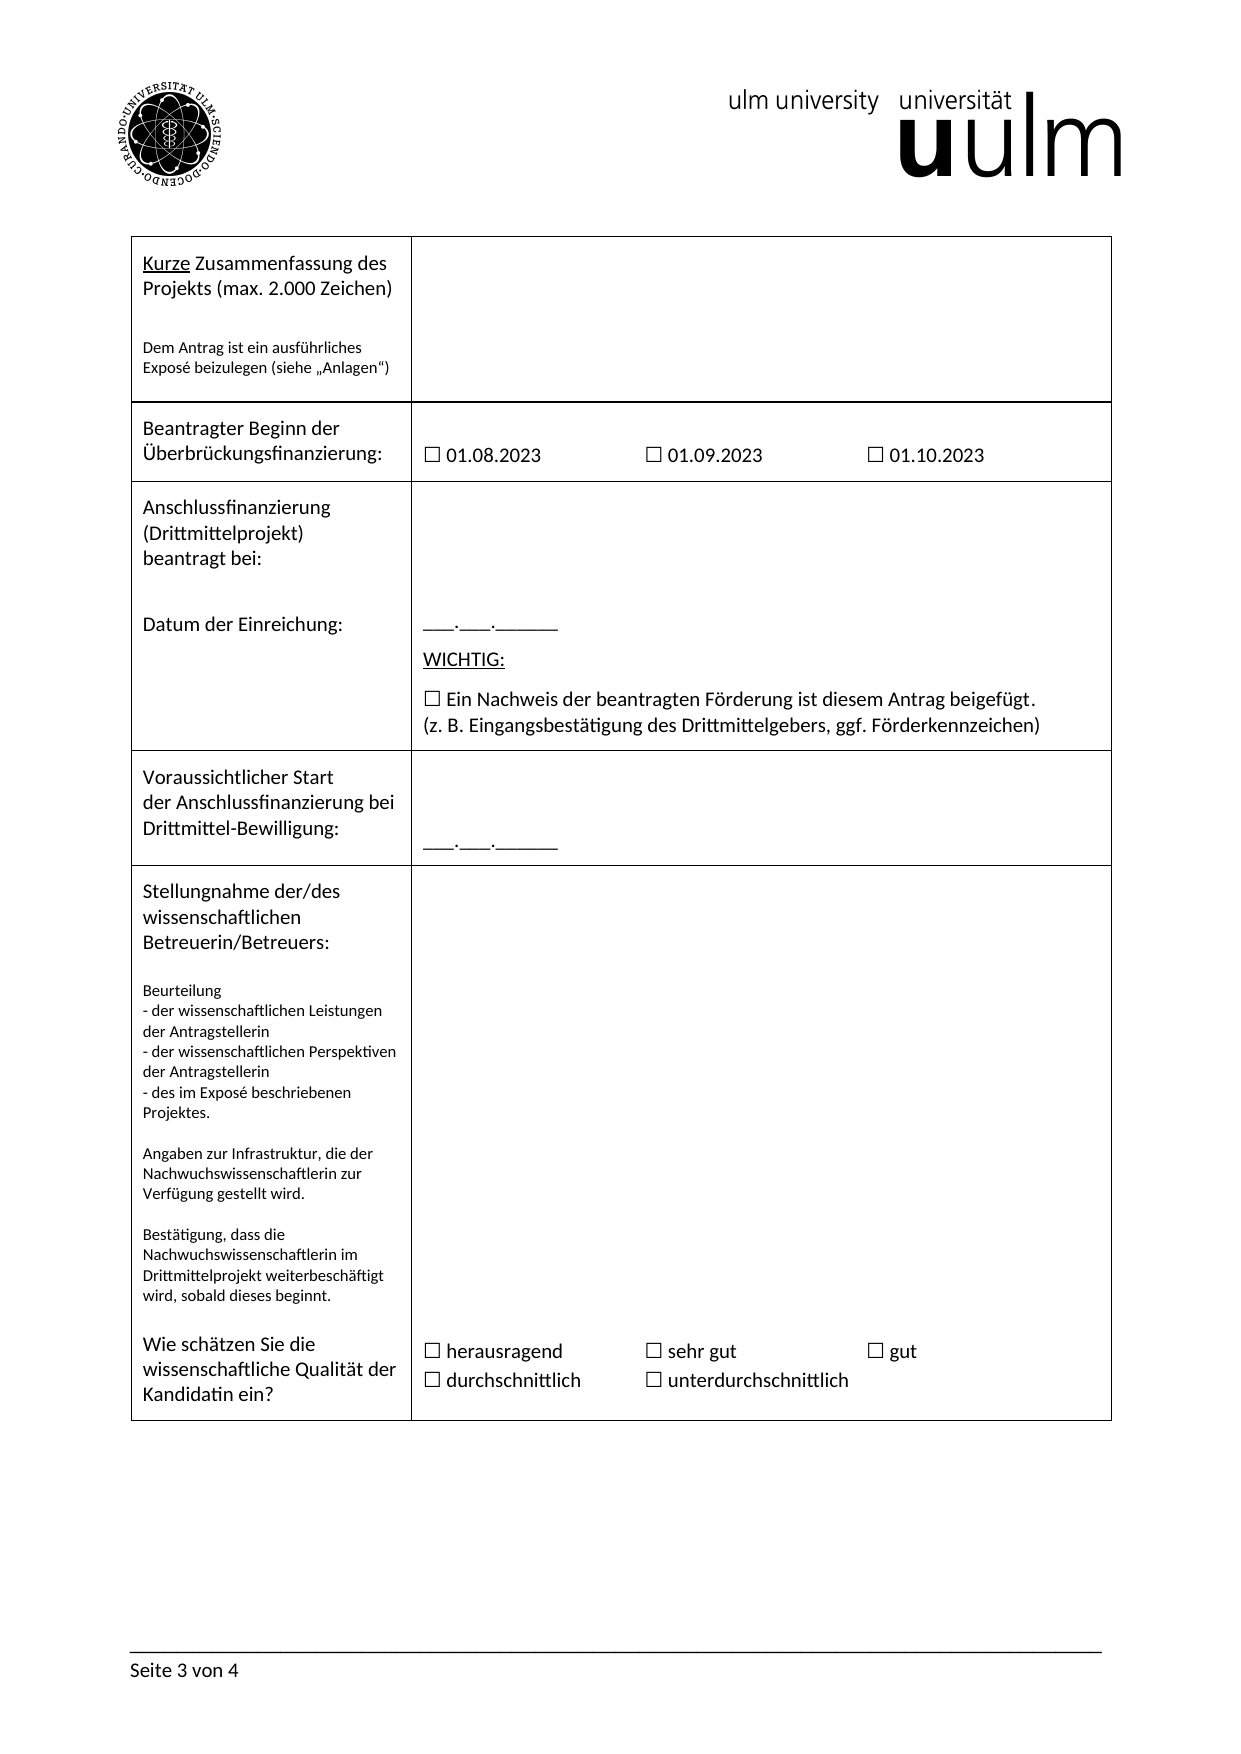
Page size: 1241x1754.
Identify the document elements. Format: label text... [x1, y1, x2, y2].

table_cell ___.___.______ WICHTIG: Ein Nachweis der beantragten Förderung ist diesem Antrag beigefügt. (z. B. Eingangsbestätigung des Drittmittelgebers, ggf. Förderkennzeichen) [412, 482, 1111, 750]
table_cell Beantragter Beginn der Überbrückungsfinanzierung: [132, 403, 411, 481]
table_cell Anschlussfinanzierung (Drittmittelprojekt) beantragt bei: Datum der Einreichung: [132, 482, 411, 750]
table_cell ___.___.______ [412, 751, 1111, 865]
picture [118, 82, 1121, 186]
table_cell [412, 237, 1111, 401]
table_cell 01.08.2023 01.09.2023 01.10.2023 [412, 403, 1111, 481]
table_cell Stellungnahme der/des wissenschaftlichen Betreuerin/Betreuers: Beurteilung - der wissenschaftlichen Leistungen der Antragstellerin - der wissenschaftlichen Perspektiven der Antragstellerin - des im Exposé beschriebenen Projektes. Angaben zur Infrastruktur, die der Nachwuchswissenschaftlerin zur Verfügung gestellt wird. Bestätigung, dass die Nachwuchswissenschaftlerin im Drittmittelprojekt weiterbeschäftigt wird, sobald dieses beginnt. Wie schätzen Sie die wissenschaftliche Qualität der Kandidatin ein? [132, 866, 411, 1419]
table_cell Voraussichtlicher Start der Anschlussfinanzierung bei Drittmittel-Bewilligung: [132, 751, 411, 865]
table_cell herausragend sehr gut gut durchschnittlich unterdurchschnittlich [412, 866, 1111, 1419]
table_cell Kurze Zusammenfassung des Projekts (max. 2.000 Zeichen) Dem Antrag ist ein ausführliches Exposé beizulegen (siehe „Anlagen“) [132, 237, 411, 401]
